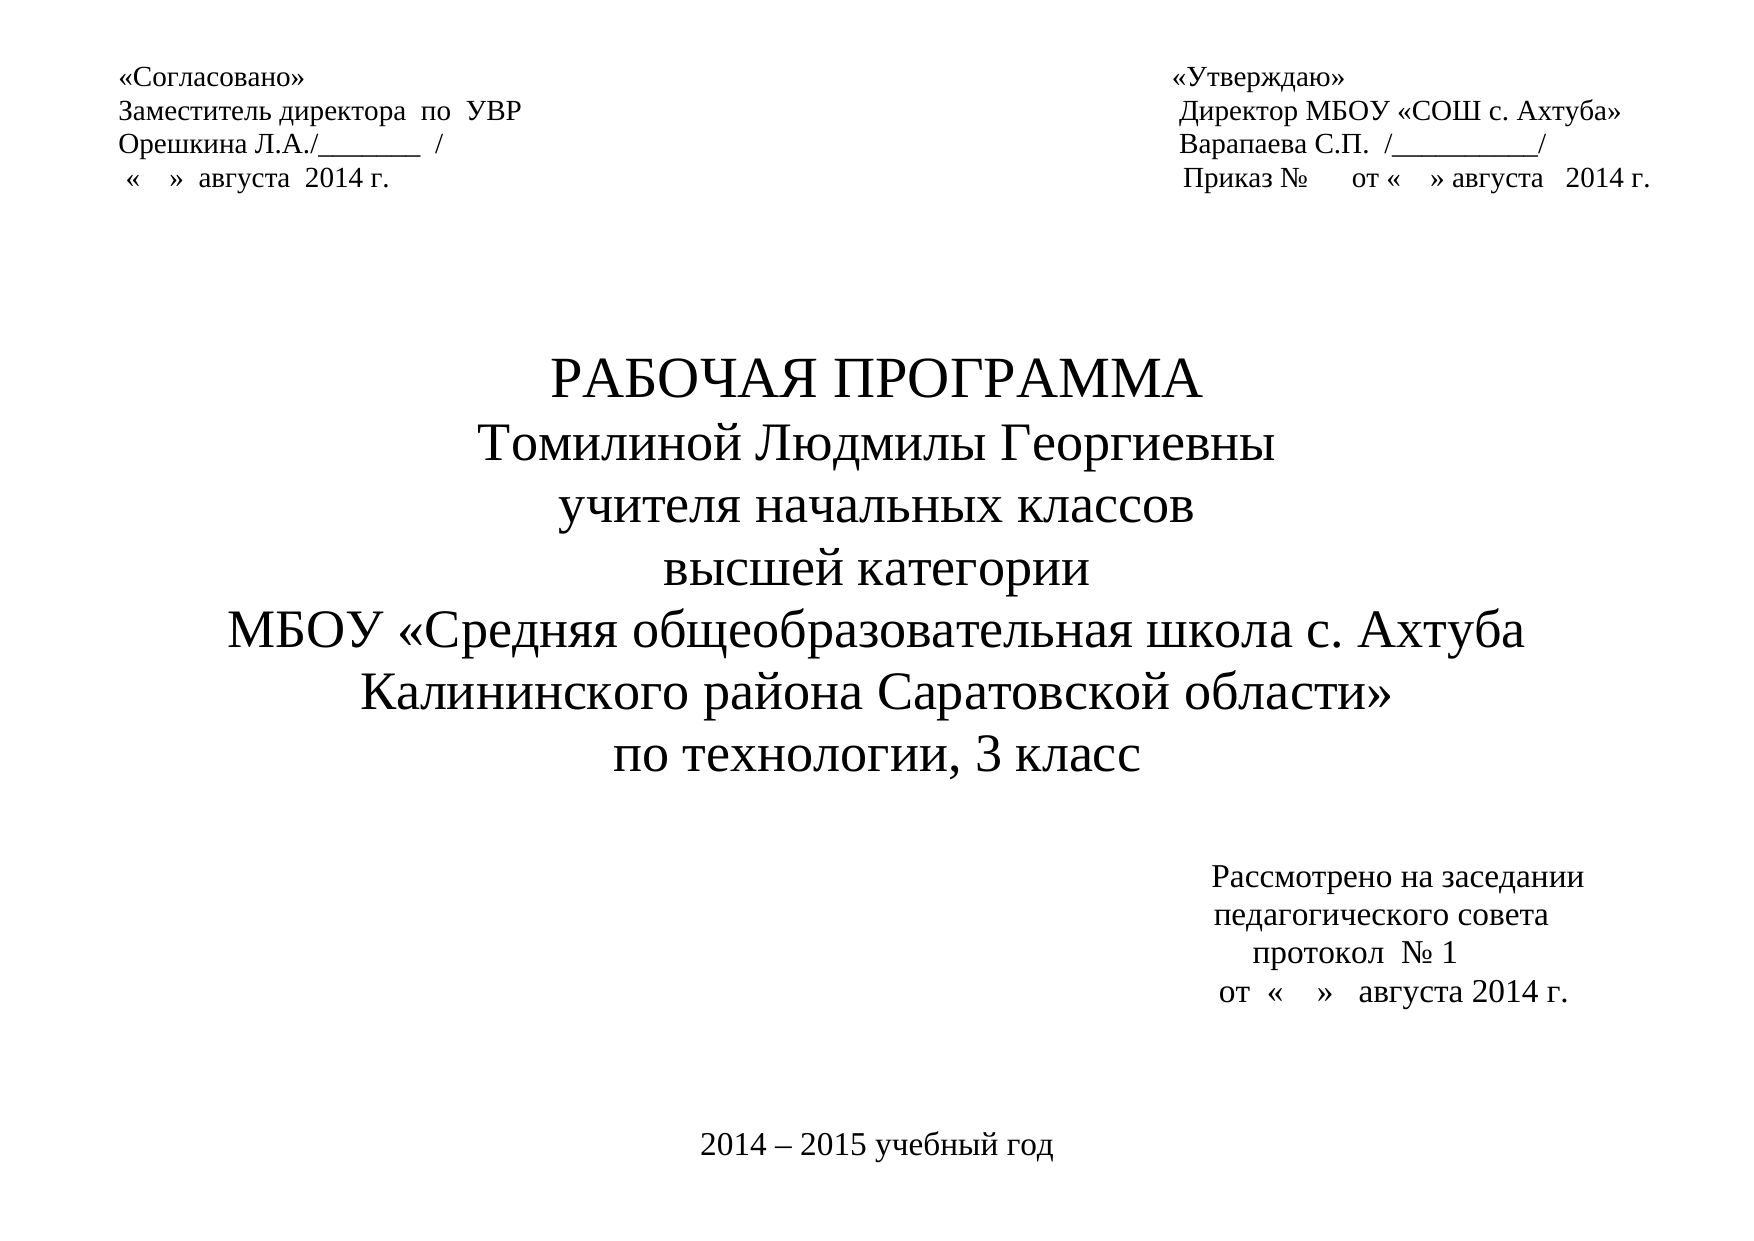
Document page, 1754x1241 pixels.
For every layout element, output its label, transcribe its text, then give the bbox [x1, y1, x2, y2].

text « » августа 2014 г. Приказ № от « » августа 2014 г. [118, 160, 1728, 193]
text педагогического совета [118, 894, 1636, 932]
text Рассмотрено на заседании [118, 856, 1636, 894]
text РАБОЧАЯ ПРОГРАММА [118, 343, 1636, 410]
text Томилиной Людмилы Георгиевны [118, 410, 1636, 472]
text МБОУ «Средняя общеобразовательная школа с. Ахтуба Калининского района Саратовской области» [118, 597, 1636, 721]
text от « » августа 2014 г. [118, 971, 1636, 1009]
text 2014 – 2015 учебный год [118, 1124, 1636, 1162]
text по технологии, 3 класс [118, 721, 1636, 784]
text протокол № 1 [1211, 932, 1636, 971]
text высшей категории [118, 534, 1636, 597]
text Заместитель директора по УВР Директор МБОУ «СОШ с. Ахтуба» [118, 93, 1636, 126]
text Орешкина Л.А./_______ / Варапаева С.П. /__________/ [118, 126, 1728, 160]
text «Согласовано» «Утверждаю» [118, 59, 1636, 93]
text учителя начальных классов [118, 472, 1636, 534]
